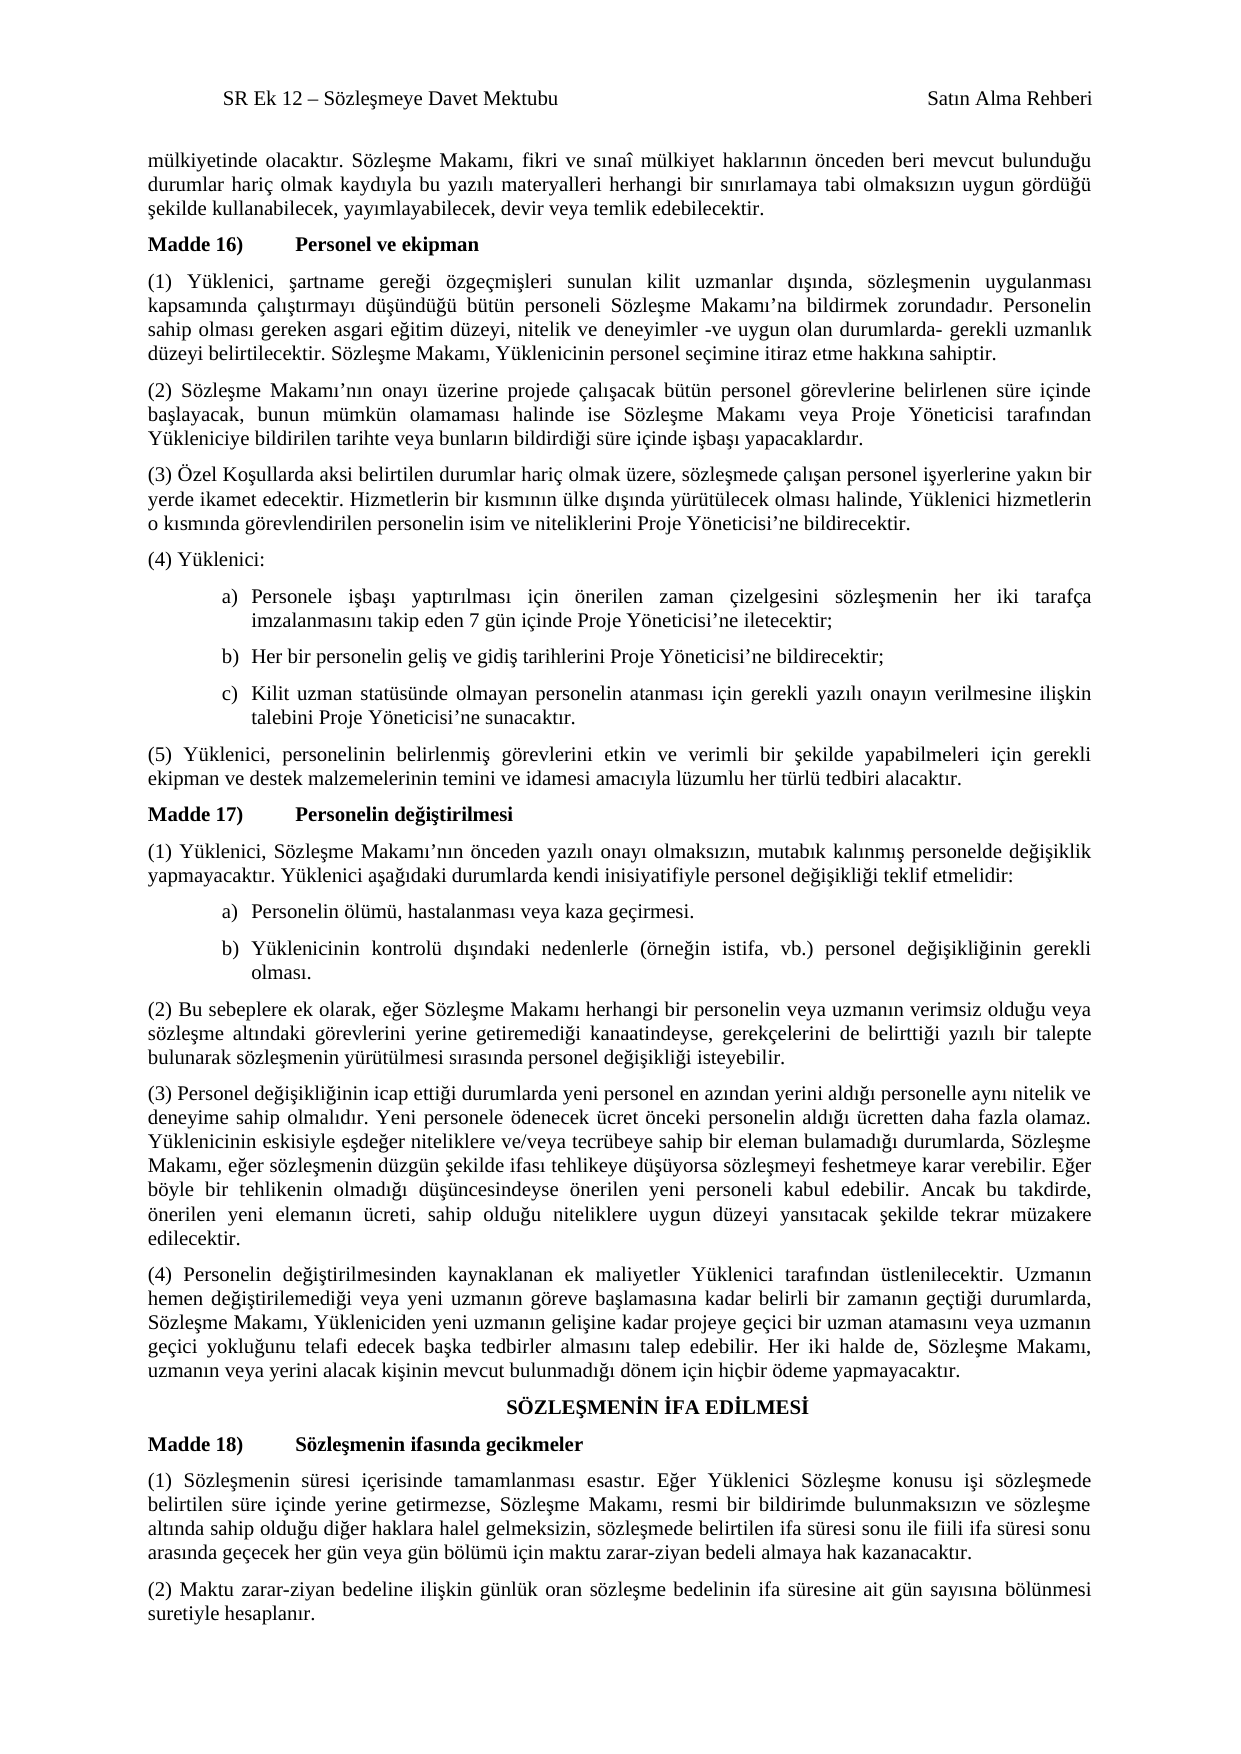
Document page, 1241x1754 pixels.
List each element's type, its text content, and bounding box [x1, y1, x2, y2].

text (4) Yüklenici: [148, 547, 1093, 571]
text (2) Bu sebeplere ek olarak, eğer Sözleşme Makamı herhangi bir personelin veya uzmanın verimsiz olduğu veya sözleşme altındaki görevlerini yerine getiremediği kanaatindeyse, gerekçelerini de belirttiği yazılı bir talepte bulunarak sözleşmenin yürütülmesi sırasında personel değişikliği isteyebilir. [148, 996, 1093, 1069]
text (3) Personel değişikliğinin icap ettiği durumlarda yeni personel en azından yerini aldığı personelle aynı nitelik ve deneyime sahip olmalıdır. Yeni personele ödenecek ücret önceki personelin aldığı ücretten daha fazla olamaz. Yüklenicinin eskisiyle eşdeğer niteliklere ve/veya tecrübeye sahip bir eleman bulamadığı durumlarda, Sözleşme Makamı, eğer sözleşmenin düzgün şekilde ifası tehlikeye düşüyorsa sözleşmeyi feshetmeye karar verebilir. Eğer böyle bir tehlikenin olmadığı düşüncesindeyse önerilen yeni personeli kabul edebilir. Ancak bu takdirde, önerilen yeni elemanın ücreti, sahip olduğu niteliklere uygun düzeyi yansıtacak şekilde tekrar müzakere edilecektir. [148, 1081, 1093, 1249]
text a) Personelin ölümü, hastalanması veya kaza geçirmesi. [222, 899, 1093, 923]
list Personelin değiştirilmesi [148, 802, 1093, 826]
text b) Yüklenicinin kontrolü dışındaki nedenlerle (örneğin istifa, vb.) personel değişikliğinin gerekli olması. [222, 936, 1093, 984]
text SÖZLEŞMENİN İFA EDİLMESİ [148, 1395, 1093, 1419]
text c) Kilit uzman statüsünde olmayan personelin atanması için gerekli yazılı onayın verilmesine ilişkin talebini Proje Yöneticisi’ne sunacaktır. [222, 681, 1093, 729]
text (3) Özel Koşullarda aksi belirtilen durumlar hariç olmak üzere, sözleşmede çalışan personel işyerlerine yakın bir yerde ikamet edecektir. Hizmetlerin bir kısmının ülke dışında yürütülecek olması halinde, Yüklenici hizmetlerin o kısmında görevlendirilen personelin isim ve niteliklerini Proje Yöneticisi’ne bildirecektir. [148, 462, 1093, 534]
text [148, 148, 1093, 220]
text (2) Sözleşme Makamı’nın onayı üzerine projede çalışacak bütün personel görevlerine belirlenen süre içinde başlayacak, bunun mümkün olamaması halinde ise Sözleşme Makamı veya Proje Yöneticisi tarafından Yükleniciye bildirilen tarihte veya bunların bildirdiği süre içinde işbaşı yapacaklardır. [148, 378, 1093, 450]
text (2) Maktu zarar-ziyan bedeline ilişkin günlük oran sözleşme bedelinin ifa süresine ait gün sayısına bölünmesi suretiyle hesaplanır. [148, 1577, 1093, 1625]
text (1) Yüklenici, Sözleşme Makamı’nın önceden yazılı onayı olmaksızın, mutabık kalınmış personelde değişiklik yapmayacaktır. Yüklenici aşağıdaki durumlarda kendi inisiyatifiyle personel değişikliği teklif etmelidir: [148, 839, 1093, 887]
text (5) Yüklenici, personelinin belirlenmiş görevlerini etkin ve verimli bir şekilde yapabilmeleri için gerekli ekipman ve destek malzemelerinin temini ve idamesi amacıyla lüzumlu her türlü tedbiri alacaktır. [148, 741, 1093, 789]
text (1) Yüklenici, şartname gereği özgeçmişleri sunulan kilit uzmanlar dışında, sözleşmenin uygulanması kapsamında çalıştırmayı düşündüğü bütün personeli Sözleşme Makamı’na bildirmek zorundadır. Personelin sahip olması gereken asgari eğitim düzeyi, nitelik ve deneyimler -ve uygun olan durumlarda- gerekli uzmanlık düzeyi belirtilecektir. Sözleşme Makamı, Yüklenicinin personel seçimine itiraz etme hakkına sahiptir. [148, 269, 1093, 365]
text (1) Sözleşmenin süresi içerisinde tamamlanması esastır. Eğer Yüklenici Sözleşme konusu işi sözleşmede belirtilen süre içinde yerine getirmezse, Sözleşme Makamı, resmi bir bildirimde bulunmaksızın ve sözleşme altında sahip olduğu diğer haklara halel gelmeksizin, sözleşmede belirtilen ifa süresi sonu ile fiili ifa süresi sonu arasında geçecek her gün veya gün bölümü için maktu zarar-ziyan bedeli almaya hak kazanacaktır. [148, 1468, 1093, 1564]
text b) Her bir personelin geliş ve gidiş tarihlerini Proje Yöneticisi’ne bildirecektir; [222, 644, 1093, 668]
list Sözleşmenin ifasında gecikmeler [148, 1431, 1093, 1456]
text a) Personele işbaşı yaptırılması için önerilen zaman çizelgesini sözleşmenin her iki tarafça imzalanmasını takip eden 7 gün içinde Proje Yöneticisi’ne iletecektir; [222, 584, 1093, 632]
list Personel ve ekipman [148, 232, 1093, 256]
text (4) Personelin değiştirilmesinden kaynaklanan ek maliyetler Yüklenici tarafından üstlenilecektir. Uzmanın hemen değiştirilemediği veya yeni uzmanın göreve başlamasına kadar belirli bir zamanın geçtiği durumlarda, Sözleşme Makamı, Yükleniciden yeni uzmanın gelişine kadar projeye geçici bir uzman atamasını veya uzmanın geçici yokluğunu telafi edecek başka tedbirler almasını talep edebilir. Her iki halde de, Sözleşme Makamı, uzmanın veya yerini alacak kişinin mevcut bulunmadığı dönem için hiçbir ödeme yapmayacaktır. [148, 1262, 1093, 1382]
